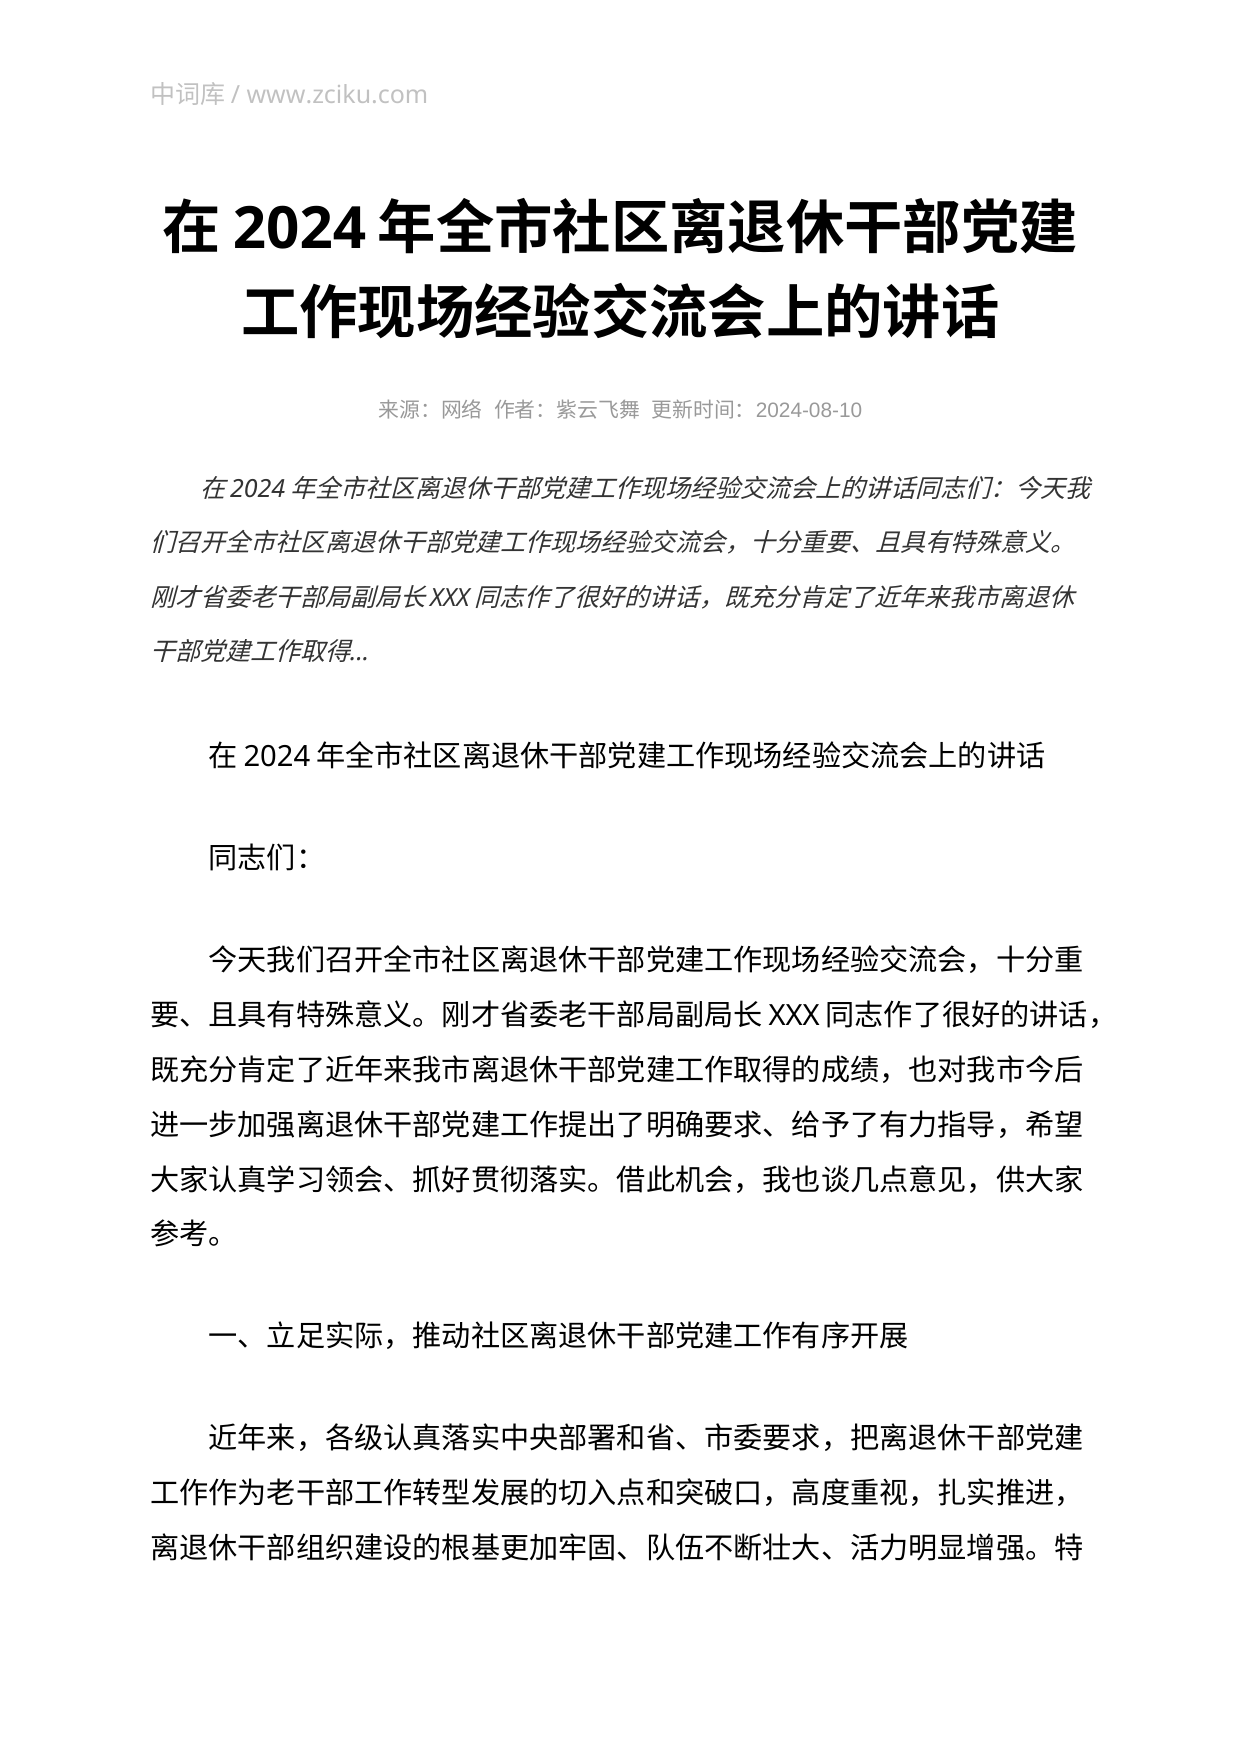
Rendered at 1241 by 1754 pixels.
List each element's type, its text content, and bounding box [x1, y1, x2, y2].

subtitle 在2024年全市社区离退休干部党建工作现场经验交流会上的讲话 [150, 181, 1090, 351]
text 今天我们召开全市社区离退休干部党建工作现场经验交流会，十分重要、且具有特殊意义。刚才省委老干部局副局长XXX同志作了很好的讲话，既充分肯定了近年来我市离退休干部党建工作取得的成绩，也对我市今后进一步加强离退休干部党建工作提出了明确要求、给予了有力指导，希望大家认真学习领会、抓好贯彻落实。借此机会，我也谈几点意见，供大家参考。 [150, 936, 1090, 1253]
text 一、立足实际，推动社区离退休干部党建工作有序开展 [150, 1313, 1090, 1355]
text 在2024年全市社区离退休干部党建工作现场经验交流会上的讲话同志们：今天我们召开全市社区离退休干部党建工作现场经验交流会，十分重要、且具有特殊意义。刚才省委老干部局副局长XXX同志作了很好的讲话，既充分肯定了近年来我市离退休干部党建工作取得... [150, 468, 1090, 668]
text 来源：网络 作者：紫云飞舞 更新时间：2024-08-10 [150, 397, 1090, 421]
text 同志们： [150, 834, 1090, 877]
text 在2024年全市社区离退休干部党建工作现场经验交流会上的讲话 [150, 733, 1090, 775]
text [150, 1414, 1090, 1567]
